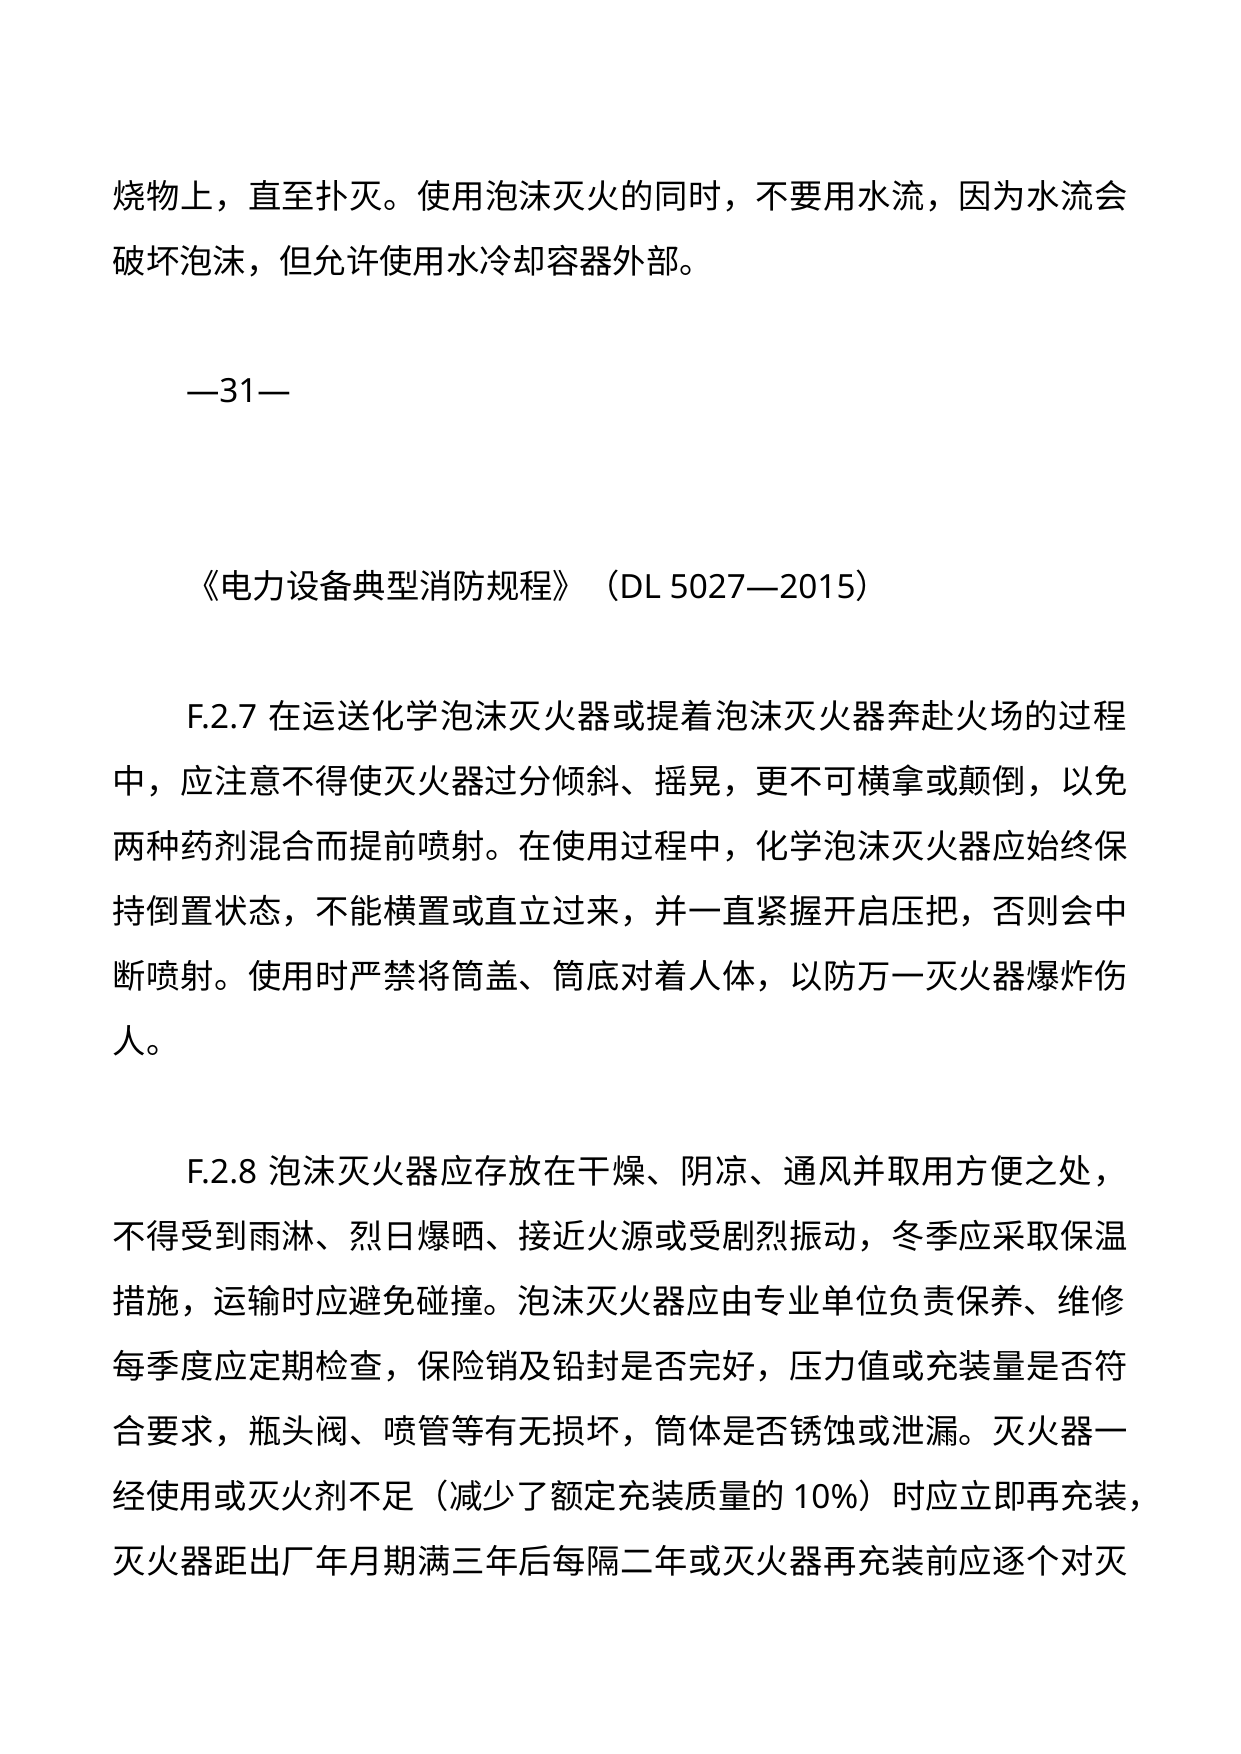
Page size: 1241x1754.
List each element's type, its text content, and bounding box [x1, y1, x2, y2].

text 《电力设备典型消防规程》（DL 5027—2015） [112, 552, 1128, 617]
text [112, 162, 1128, 292]
text F.2.7 在运送化学泡沫灭火器或提着泡沫灭火器奔赴火场的过程中，应注意不得使灭火器过分倾斜、摇晃，更不可横拿或颠倒，以免两种药剂混合而提前喷射。在使用过程中，化学泡沫灭火器应始终保持倒置状态，不能横置或直立过来，并一直紧握开启压把，否则会中断喷射。使用时严禁将筒盖、筒底对着人体，以防万一灭火器爆炸伤人。 [112, 682, 1128, 1072]
text —31— [112, 357, 1128, 422]
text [112, 1137, 1128, 1592]
